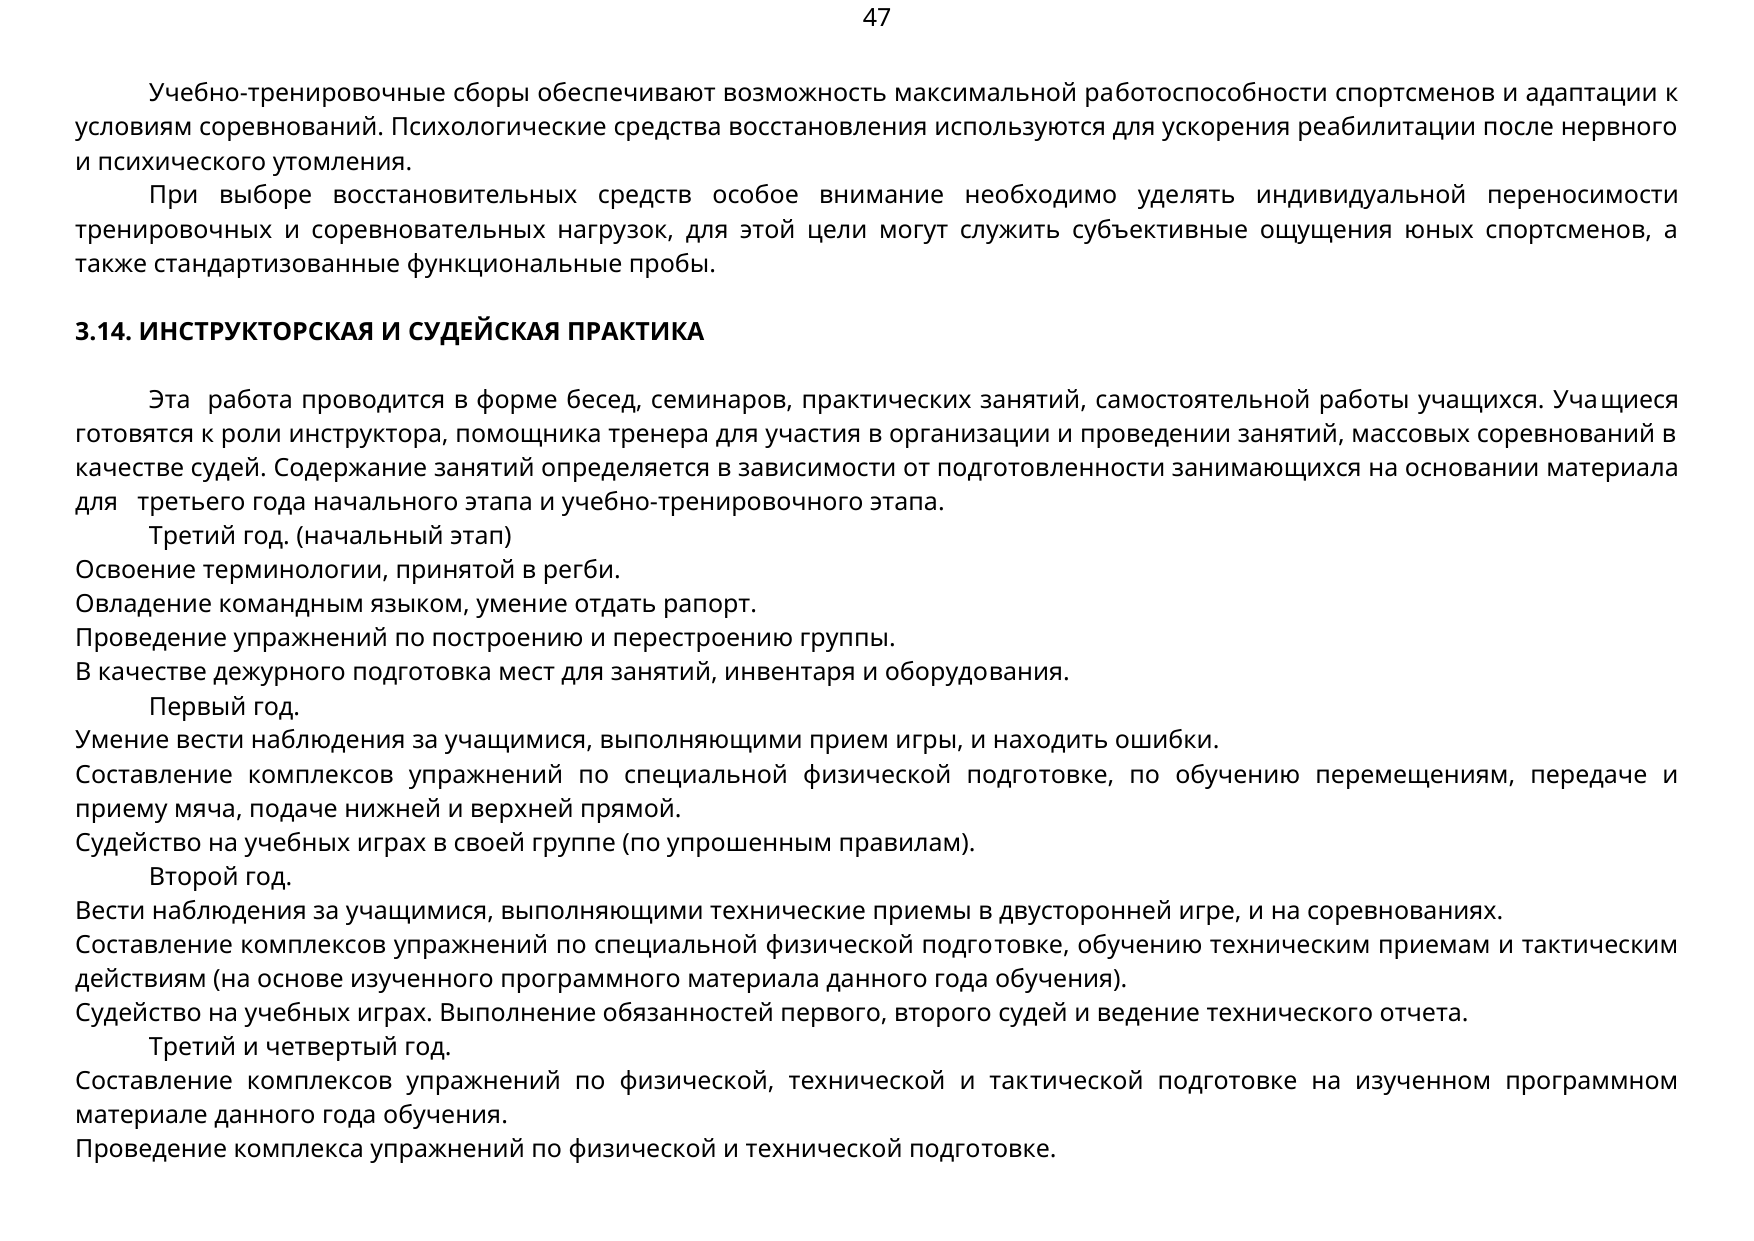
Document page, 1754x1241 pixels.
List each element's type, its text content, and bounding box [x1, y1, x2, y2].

text Судейство на учебных играх. Выполнение обязанностей первого, второго судей и ведение технического отчета. [75, 995, 1679, 1029]
text Составление комплексов упражнений по физической, технической и тактической подготовке на изученном программном материале данного года обучения. [75, 1063, 1679, 1131]
text Эта работа проводится в форме бесед, семинаров, практических занятий, самостоятельной работы учащихся. Учащиеся готовятся к роли инструктора, помощника тренера для участия в организации и проведении занятий, массовых соревнований в качестве судей. Содержание занятий определяется в зависимости от подготовленности занимающихся на основании материала для третьего года начального этапа и учебно-тренировочного этапа. [75, 382, 1679, 518]
text Второй год. [75, 858, 1679, 892]
text Учебно-тренировочные сборы обеспечивают возможность максимальной работоспособности спортсменов и адаптации к условиям соревнований. Психологические средства восстановления используются для ускорения реабилитации после нервного и психического утомления. [75, 75, 1679, 177]
text Судейство на учебных играх в своей группе (по упрошенным правилам). [75, 824, 1679, 858]
text Первый год. [75, 688, 1679, 722]
text В качестве дежурного подготовка мест для занятий, инвентаря и оборудования. [75, 654, 1679, 688]
text При выборе восстановительных средств особое внимание необходимо уделять индивидуальной переносимости тренировочных и соревновательных нагрузок, для этой цели могут служить субъективные ощущения юных спортсменов, а также стандартизованные функциональные пробы. [75, 177, 1679, 279]
text Освоение терминологии, принятой в регби. [75, 552, 1679, 586]
text Овладение командным языком, умение отдать рапорт. [75, 586, 1679, 620]
text 3.14. ИНСТРУКТОРСКАЯ И СУДЕЙСКАЯ ПРАКТИКА [75, 313, 1679, 347]
text Вести наблюдения за учащимися, выполняющими технические приемы в двусторонней игре, и на соревнованиях. [75, 892, 1679, 927]
text Составление комплексов упражнений по специальной физической подготовке, по обучению перемещениям, передаче и приему мяча, подаче нижней и верхней прямой. [75, 756, 1679, 824]
text Умение вести наблюдения за учащимися, выполняющими прием игры, и находить ошибки. [75, 722, 1679, 756]
text Проведение комплекса упражнений по физической и технической подготовке. [75, 1131, 1679, 1165]
text Составление комплексов упражнений по специальной физической подготовке, обучению техническим приемам и тактическим действиям (на основе изученного программного материала данного года обучения). [75, 927, 1679, 995]
text Третий год. (начальный этап) [75, 518, 1679, 552]
text Третий и четвертый год. [75, 1029, 1679, 1063]
text Проведение упражнений по построению и перестроению группы. [75, 620, 1679, 654]
